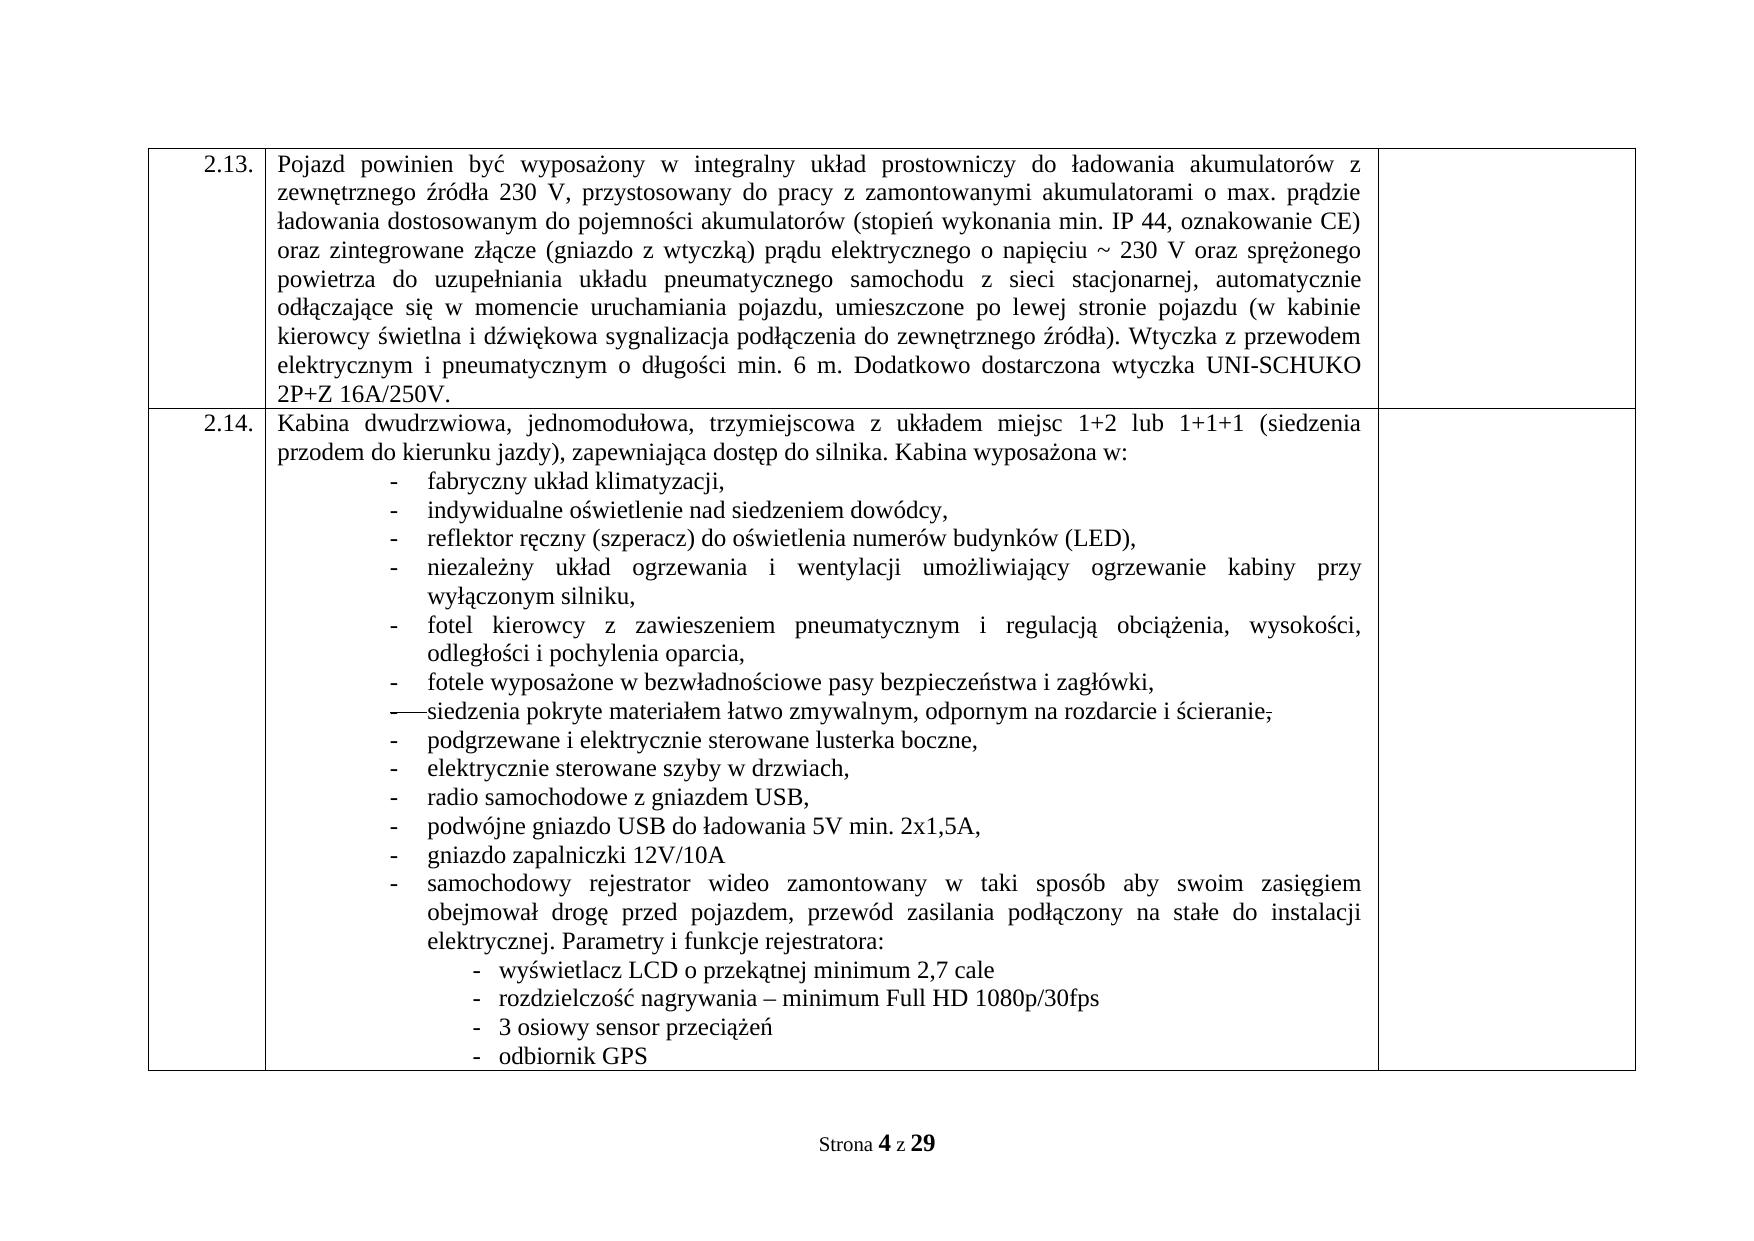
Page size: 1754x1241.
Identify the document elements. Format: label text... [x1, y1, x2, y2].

table_cell [149, 409, 265, 1070]
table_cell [266, 409, 1378, 1070]
table_cell [1379, 149, 1635, 407]
table_cell [1379, 409, 1635, 1070]
table_cell Pojazd powinien być wyposażony w integralny układ prostowniczy do ładowania akumulatorów z zewnętrznego źródła 230 V, przystosowany do pracy z zamontowanymi akumulatorami o max. prądzie ładowania dostosowanym do pojemności akumulatorów (stopień wykonania min. IP 44, oznakowanie CE) oraz zintegrowane złącze (gniazdo z wtyczką) prądu elektrycznego o napięciu ~ 230 V oraz sprężonego powietrza do uzupełniania układu pneumatycznego samochodu z sieci stacjonarnej, automatycznie odłączające się w momencie uruchamiania pojazdu, umieszczone po lewej stronie pojazdu (w kabinie kierowcy świetlna i dźwiękowa sygnalizacja podłączenia do zewnętrznego źródła). Wtyczka z przewodem elektrycznym i pneumatycznym o długości min. 6 m. Dodatkowo dostarczona wtyczka UNI-SCHUKO 2P+Z 16A/250V. [266, 149, 1378, 407]
table_cell [149, 149, 265, 407]
